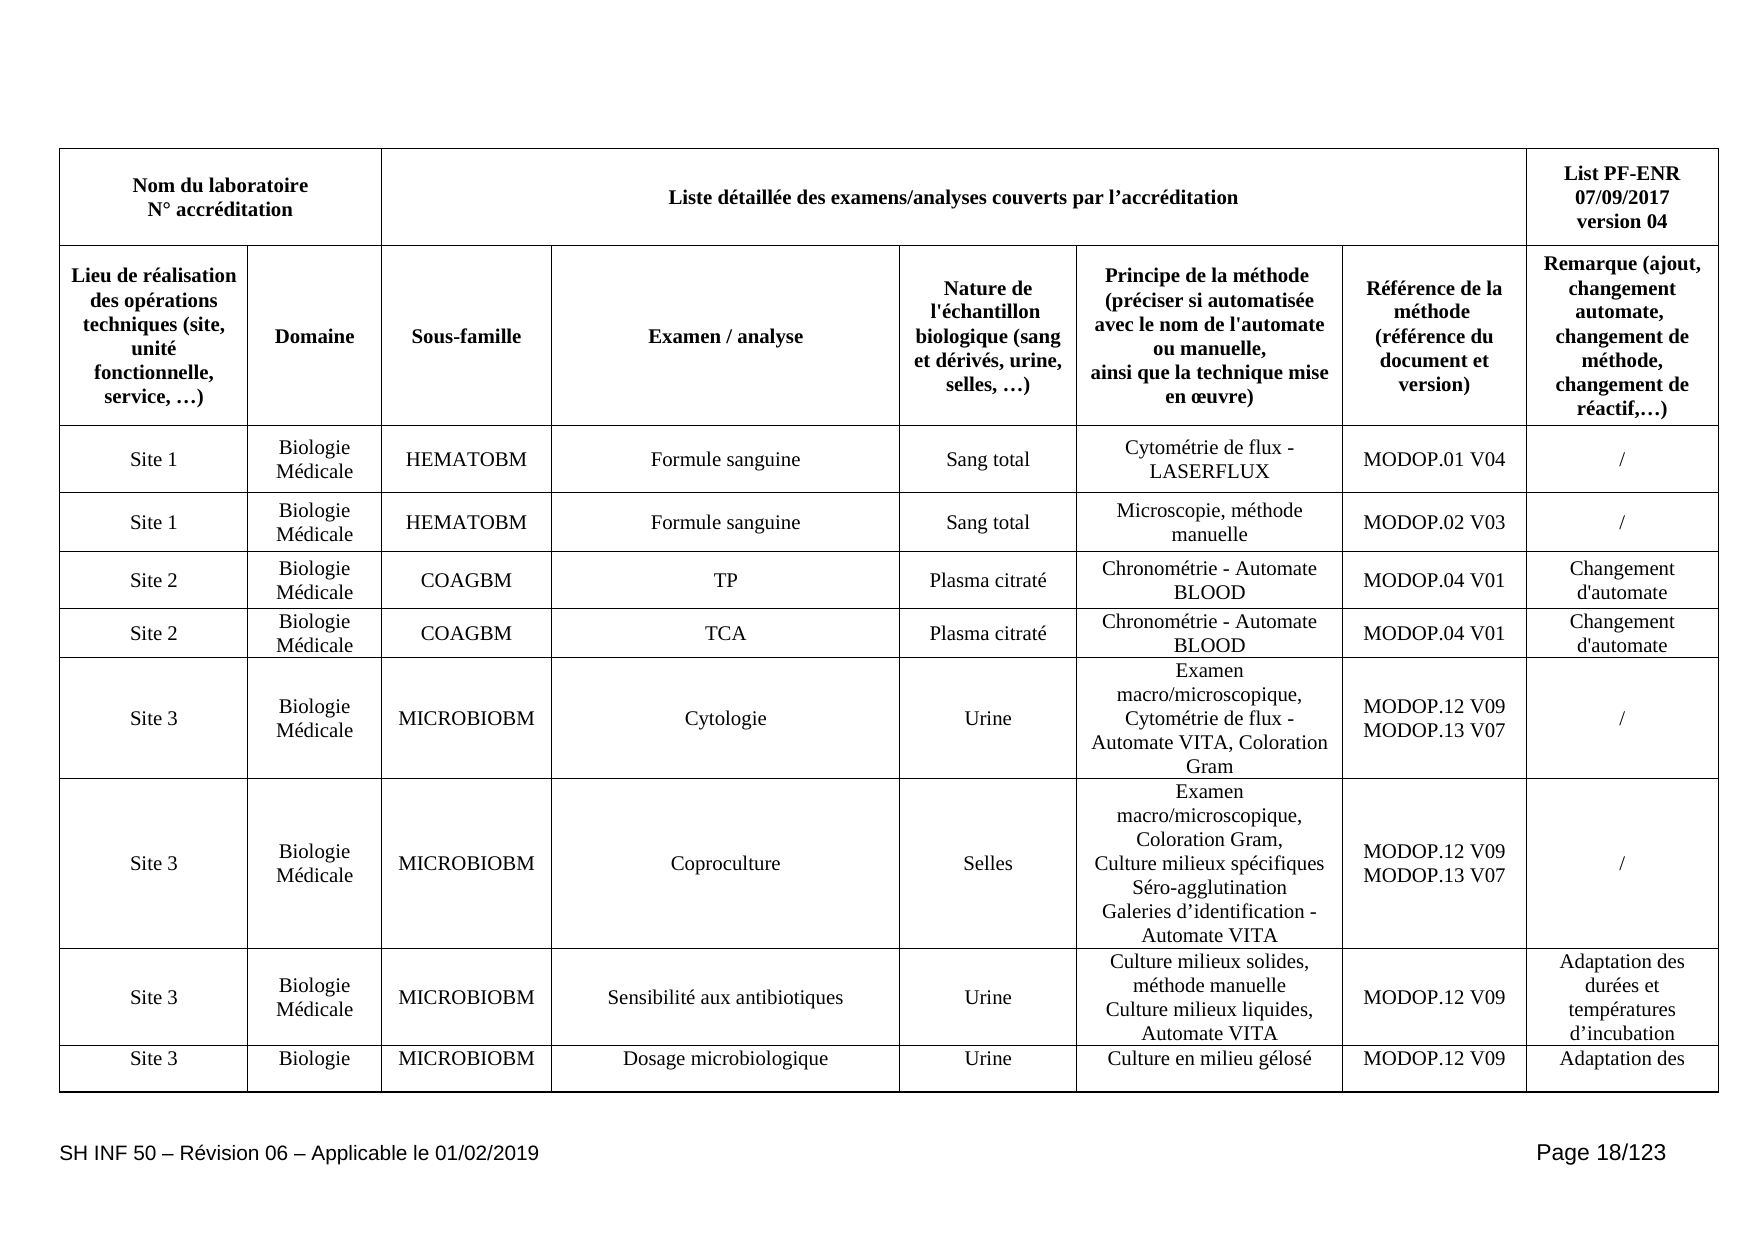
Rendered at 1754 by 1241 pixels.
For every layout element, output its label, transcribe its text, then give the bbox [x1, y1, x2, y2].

table_cell MICROBIOBM [382, 949, 551, 1045]
table_cell MICROBIOBM [382, 779, 551, 947]
table_cell Lieu de réalisation des opérations techniques (site, unité fonctionnelle, service, …) [60, 246, 247, 425]
table_cell MODOP.12 V09 [1343, 949, 1526, 1045]
table_cell Adaptation des durées et températures d’incubation [1527, 949, 1718, 1045]
table_cell / [1527, 779, 1718, 947]
table_cell MODOP.12 V09 MODOP.13 V07 [1343, 658, 1526, 778]
table_cell MODOP.04 V01 [1343, 552, 1526, 607]
table_cell Biologie Médicale [248, 552, 381, 607]
table_cell Selles [900, 779, 1076, 947]
table_cell HEMATOBM [382, 426, 551, 492]
table_cell Biologie Médicale [248, 658, 381, 778]
table_cell Examen macro/microscopique, Coloration Gram, Culture milieux spécifiques Séro-agglutination Galeries d’identification - Automate VITA [1077, 779, 1342, 947]
table_cell Biologie Médicale [248, 1046, 381, 1091]
table_cell HEMATOBM [382, 493, 551, 551]
table_cell Site 2 [60, 552, 247, 607]
table_cell Biologie Médicale [248, 949, 381, 1045]
table_cell / [1527, 426, 1718, 492]
table_cell Formule sanguine [552, 426, 899, 492]
table_cell Site 3 [60, 658, 247, 778]
table_cell Microscopie, méthode manuelle [1077, 493, 1342, 551]
table_cell Chronométrie - Automate BLOOD [1077, 552, 1342, 607]
table_cell Remarque (ajout, changement automate, changement de méthode, changement de réactif,…) [1527, 246, 1718, 425]
table_cell Sang total [900, 493, 1076, 551]
table_cell Sous-famille [382, 246, 551, 425]
table_cell Nature de l'échantillon biologique (sang et dérivés, urine, selles, …) [900, 246, 1076, 425]
table_cell MODOP.04 V01 [1343, 609, 1526, 657]
table_cell Biologie Médicale [248, 493, 381, 551]
table_cell Biologie Médicale [248, 779, 381, 947]
table_cell Plasma citraté [900, 552, 1076, 607]
table_cell Changement d'automate [1527, 552, 1718, 607]
table_cell Biologie Médicale [248, 609, 381, 657]
table_cell MODOP.12 V09 [1343, 1046, 1526, 1091]
table_cell / [1527, 493, 1718, 551]
table_cell TCA [552, 609, 899, 657]
table_cell Culture milieux solides, méthode manuelle Culture milieux liquides, Automate VITA [1077, 949, 1342, 1045]
table_header Nom du laboratoire N° accréditation [60, 149, 381, 245]
table_cell Cytométrie de flux - LASERFLUX [1077, 426, 1342, 492]
table_cell Site 3 [60, 779, 247, 947]
table_cell Plasma citraté [900, 609, 1076, 657]
table_cell MODOP.12 V09 MODOP.13 V07 [1343, 779, 1526, 947]
table_cell MICROBIOBM [382, 658, 551, 778]
table_header List PF-ENR 07/09/2017 version 04 [1527, 149, 1718, 245]
table_cell Site 1 [60, 493, 247, 551]
table_cell Formule sanguine [552, 493, 899, 551]
table_cell Examen macro/microscopique, Cytométrie de flux - Automate VITA, Coloration Gram [1077, 658, 1342, 778]
table_cell Cytologie [552, 658, 899, 778]
table_cell Sang total [900, 426, 1076, 492]
table_cell Biologie Médicale [248, 426, 381, 492]
table_cell Sensibilité aux antibiotiques [552, 949, 899, 1045]
table_cell / [1527, 658, 1718, 778]
table_cell Site 1 [60, 426, 247, 492]
table_cell Changement d'automate [1527, 609, 1718, 657]
table_cell Urine [900, 658, 1076, 778]
table_cell MODOP.01 V04 [1343, 426, 1526, 492]
table_cell Culture en milieu gélosé Méthode manuelle [1077, 1046, 1342, 1091]
table_cell Domaine [248, 246, 381, 425]
table_cell Site 3 [60, 949, 247, 1045]
table_cell COAGBM [382, 552, 551, 607]
table_cell Examen / analyse [552, 246, 899, 425]
table_cell Principe de la méthode (préciser si automatisée avec le nom de l'automate ou manuelle, ainsi que la technique mise en œuvre) [1077, 246, 1342, 425]
table_cell Référence de la méthode (référence du document et version) [1343, 246, 1526, 425]
table_cell Site 2 [60, 609, 247, 657]
table_cell TP [552, 552, 899, 607]
table_cell Urine [900, 1046, 1076, 1091]
table_header Liste détaillée des examens/analyses couverts par l’accréditation [382, 149, 1526, 245]
table_cell Coproculture [552, 779, 899, 947]
table_cell Urine [900, 949, 1076, 1045]
table_cell MICROBIOBM [382, 1046, 551, 1091]
table_cell Adaptation des durées et températures d’incubation [1527, 1046, 1718, 1091]
table_cell MODOP.02 V03 [1343, 493, 1526, 551]
table_cell Dosage microbiologique d’antibiotiques [552, 1046, 899, 1091]
table_cell Chronométrie - Automate BLOOD [1077, 609, 1342, 657]
table_cell Site 3 [60, 1046, 247, 1091]
table_cell COAGBM [382, 609, 551, 657]
